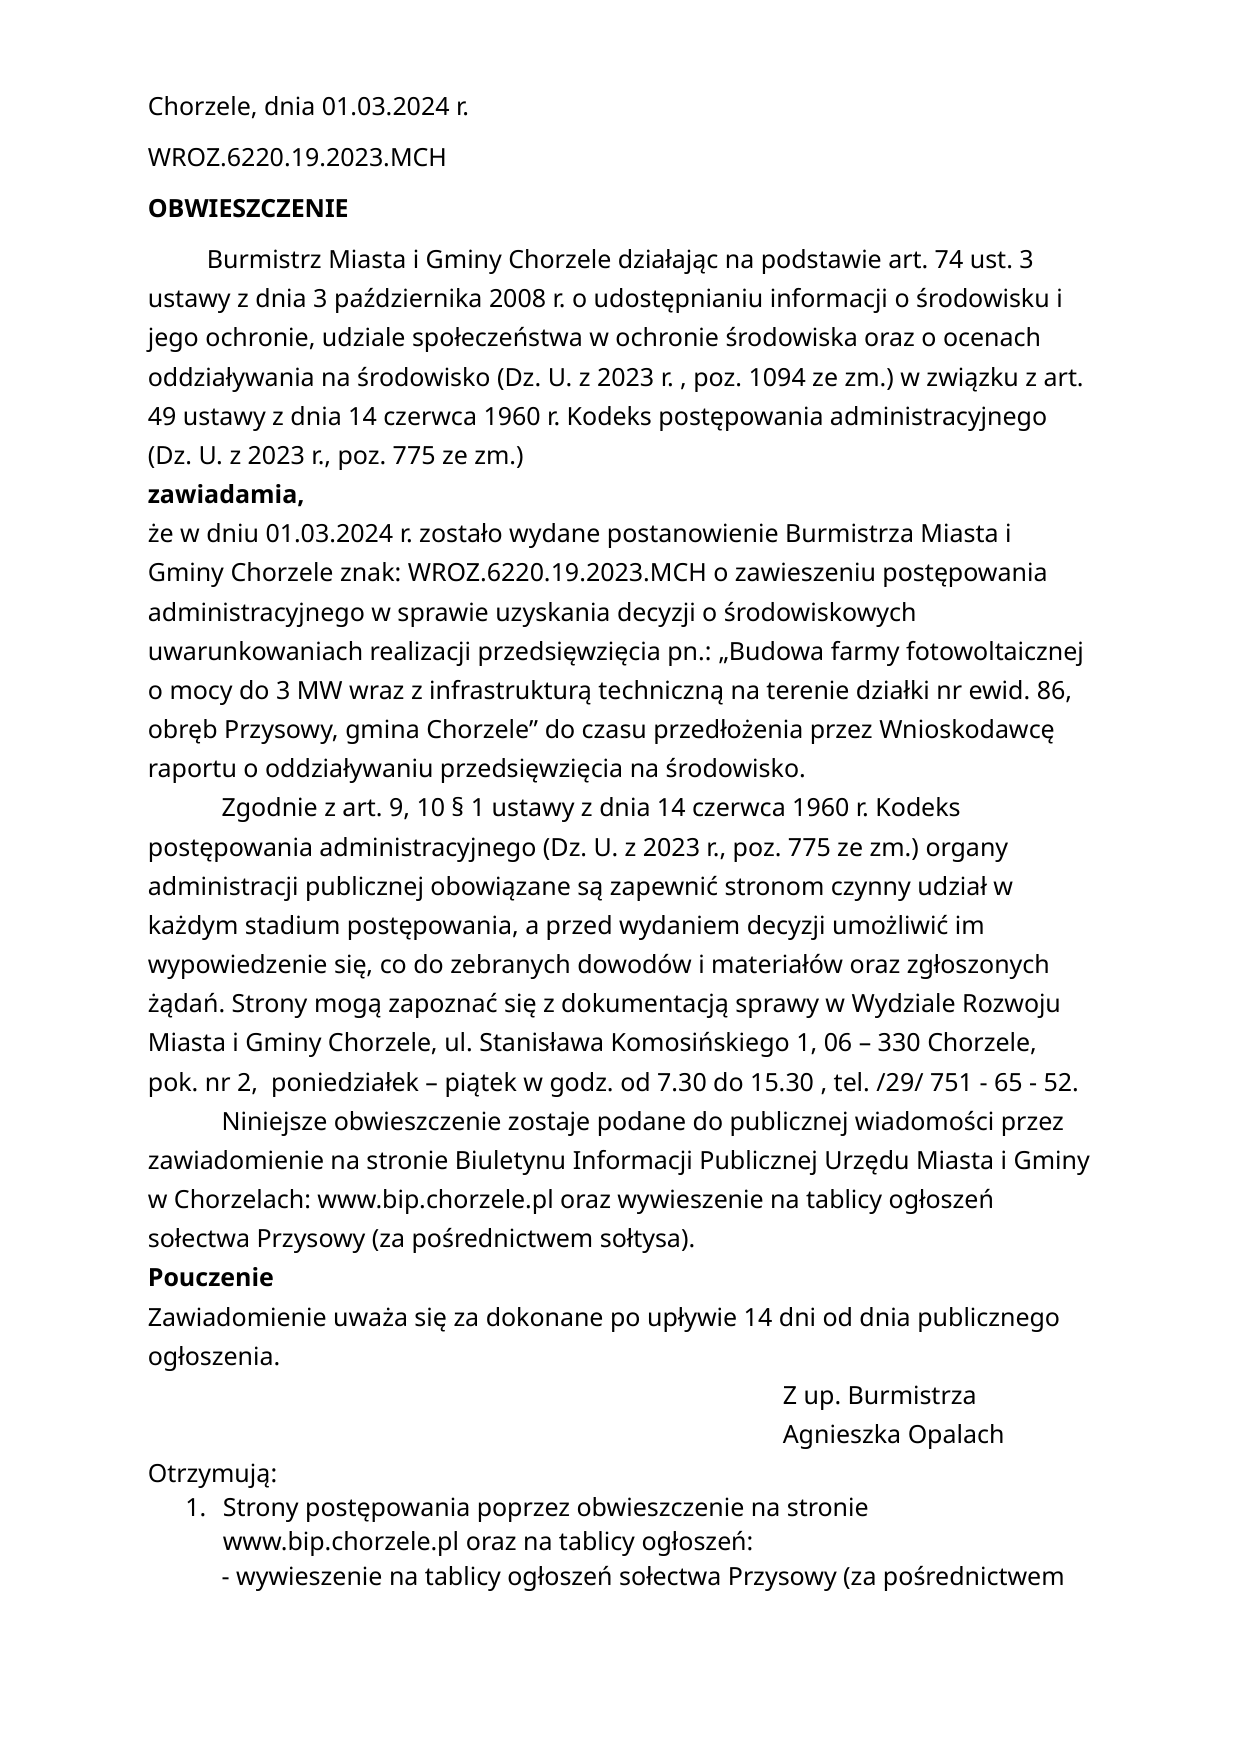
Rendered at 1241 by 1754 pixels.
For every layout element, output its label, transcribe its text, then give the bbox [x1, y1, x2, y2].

text Z up. Burmistrza [783, 1378, 1093, 1412]
text Niniejsze obwieszczenie zostaje podane do publicznej wiadomości przez zawiadomienie na stronie Biuletynu Informacji Publicznej Urzędu Miasta i Gminy w Chorzelach: www.bip.chorzele.pl oraz wywieszenie na tablicy ogłoszeń sołectwa Przysowy (za pośrednictwem sołtysa). [148, 1103, 1093, 1255]
list Strony postępowania poprzez obwieszczenie na stronie www.bip.chorzele.pl oraz na tablicy ogłoszeń: [185, 1490, 1093, 1558]
text WROZ.6220.19.2023.MCH [148, 140, 1093, 174]
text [221, 1558, 1093, 1592]
text że w dniu 01.03.2024 r. zostało wydane postanowienie Burmistrza Miasta i Gminy Chorzele znak: WROZ.6220.19.2023.MCH o zawieszeniu postępowania administracyjnego w sprawie uzyskania decyzji o środowiskowych uwarunkowaniach realizacji przedsięwzięcia pn.: „Budowa farmy fotowoltaicznej o mocy do 3 MW wraz z infrastrukturą techniczną na terenie działki nr ewid. 86, obręb Przysowy, gmina Chorzele” do czasu przedłożenia przez Wnioskodawcę raportu o oddziaływaniu przedsięwzięcia na środowisko. [148, 516, 1093, 785]
text Burmistrz Miasta i Gminy Chorzele działając na podstawie art. 74 ust. 3 ustawy z dnia 3 października 2008 r. o udostępnianiu informacji o środowisku i jego ochronie, udziale społeczeństwa w ochronie środowiska oraz o ocenach oddziaływania na środowisko (Dz. U. z 2023 r. , poz. 1094 ze zm.) w związku z art. 49 ustawy z dnia 14 czerwca 1960 r. Kodeks postępowania administracyjnego (Dz. U. z 2023 r., poz. 775 ze zm.) [148, 242, 1093, 472]
text Zgodnie z art. 9, 10 § 1 ustawy z dnia 14 czerwca 1960 r. Kodeks postępowania administracyjnego (Dz. U. z 2023 r., poz. 775 ze zm.) organy administracji publicznej obowiązane są zapewnić stronom czynny udział w każdym stadium postępowania, a przed wydaniem decyzji umożliwić im wypowiedzenie się, co do zebranych dowodów i materiałów oraz zgłoszonych żądań. Strony mogą zapoznać się z dokumentacją sprawy w Wydziale Rozwoju Miasta i Gminy Chorzele, ul. Stanisława Komosińskiego 1, 06 – 330 Chorzele, pok. nr 2, poniedziałek – piątek w godz. od 7.30 do 15.30 , tel. /29/ 751 - 65 - 52. [148, 790, 1093, 1098]
text zawiadamia, [148, 477, 1093, 511]
text Zawiadomienie uważa się za dokonane po upływie 14 dni od dnia publicznego ogłoszenia. [148, 1299, 1093, 1372]
text Pouczenie [148, 1260, 1093, 1294]
text Agnieszka Opalach [783, 1417, 1093, 1451]
text Chorzele, dnia 01.03.2024 r. [148, 89, 1093, 123]
text Otrzymują: [148, 1456, 1093, 1490]
text OBWIESZCZENIE [148, 191, 1093, 225]
